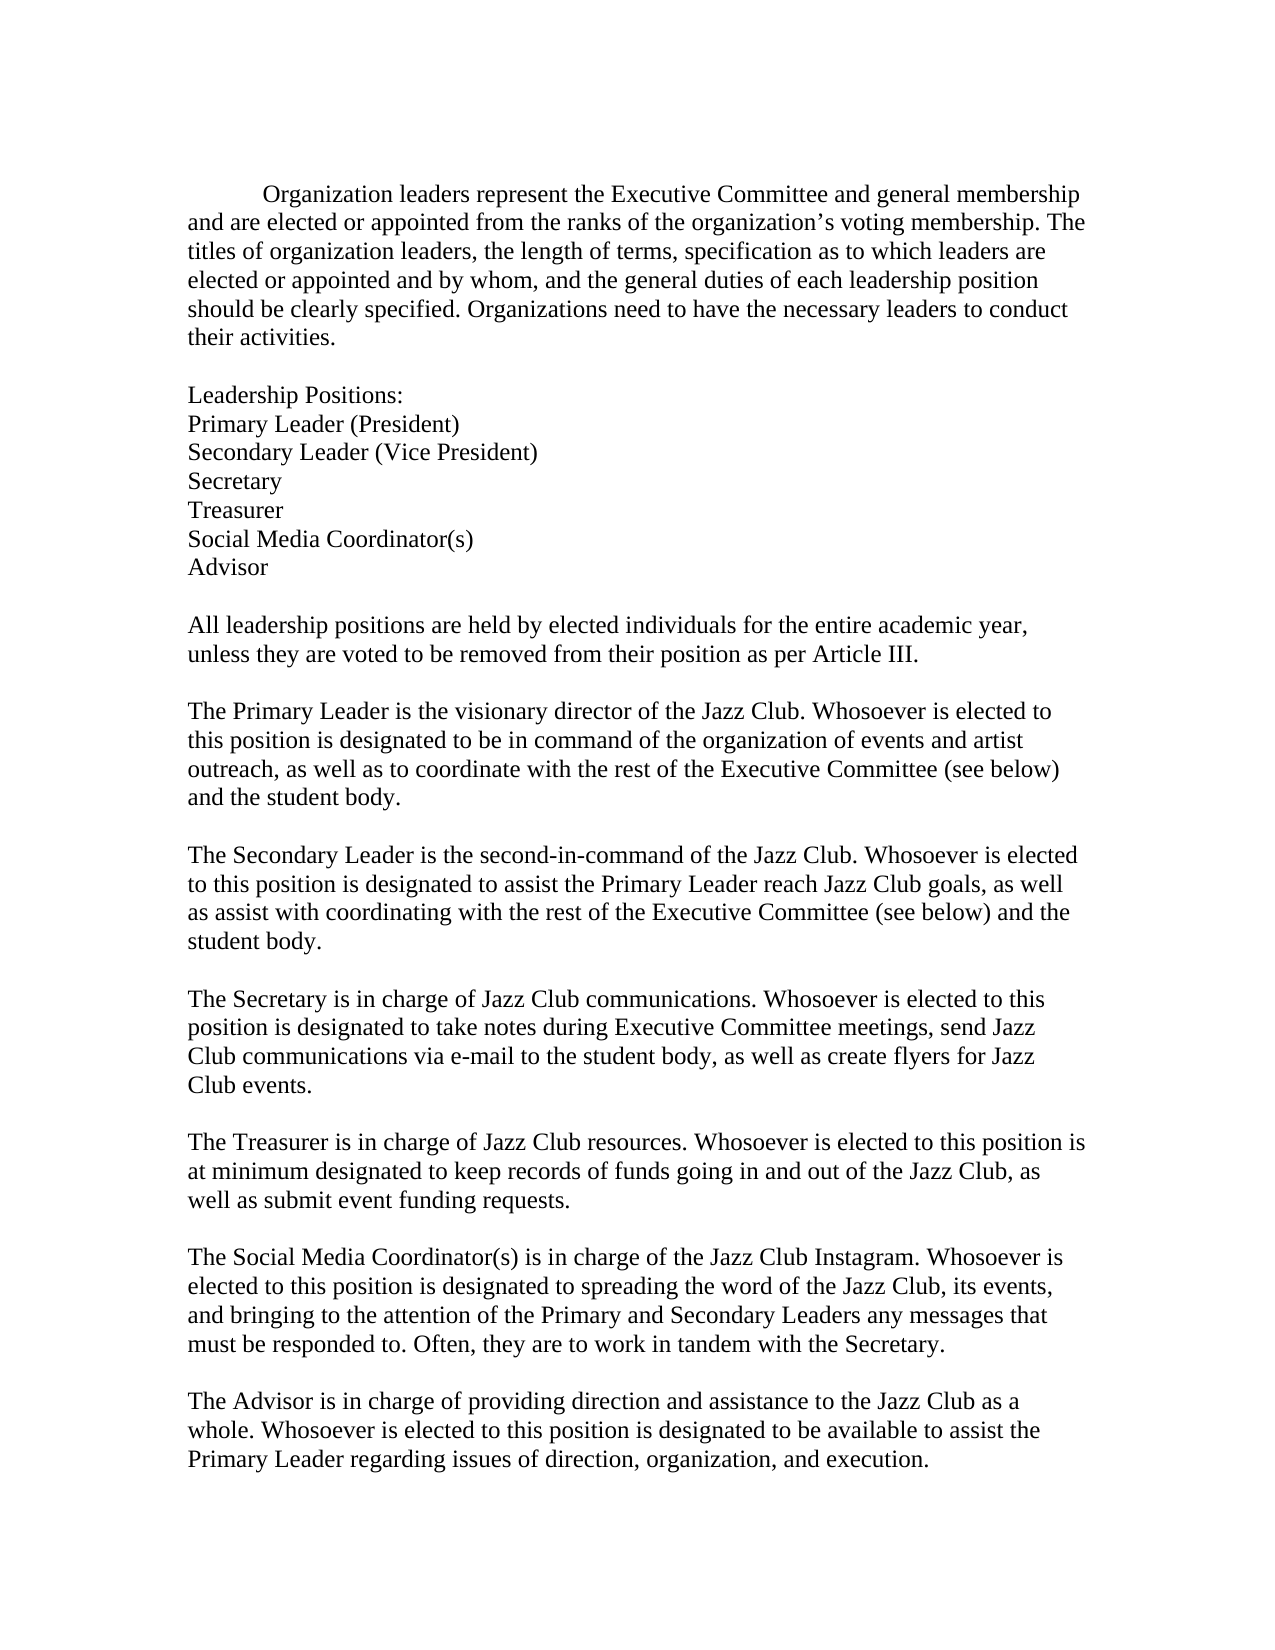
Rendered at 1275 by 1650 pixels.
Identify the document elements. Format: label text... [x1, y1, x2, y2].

text The Primary Leader is the visionary director of the Jazz Club. Whosoever is elected to this position is designated to be in command of the organization of events and artist outreach, as well as to coordinate with the rest of the Executive Committee (see below) and the student body. [187, 696, 1087, 811]
text Treasurer [187, 495, 1087, 524]
text Primary Leader (President) [187, 409, 1087, 437]
text Leadership Positions: [187, 380, 1087, 409]
text The Secretary is in charge of Jazz Club communications. Whosoever is elected to this position is designated to take notes during Executive Committee meetings, send Jazz Club communications via e-mail to the student body, as well as create flyers for Jazz Club events. [187, 984, 1087, 1099]
text The Secondary Leader is the second-in-command of the Jazz Club. Whosoever is elected to this position is designated to assist the Primary Leader reach Jazz Club goals, as well as assist with coordinating with the rest of the Executive Committee (see below) and the student body. [187, 840, 1087, 955]
text Secondary Leader (Vice President) [187, 437, 1087, 466]
text Social Media Coordinator(s) Advisor [187, 524, 1087, 581]
text The Treasurer is in charge of Jazz Club resources. Whosoever is elected to this position is at minimum designated to keep records of funds going in and out of the Jazz Club, as well as submit event funding requests. [187, 1127, 1087, 1214]
text Secretary [187, 466, 1087, 495]
text All leadership positions are held by elected individuals for the entire academic year, unless they are voted to be removed from their position as per Article III. [187, 610, 1087, 667]
text The Social Media Coordinator(s) is in charge of the Jazz Club Instagram. Whosoever is elected to this position is designated to spreading the word of the Jazz Club, its events, and bringing to the attention of the Primary and Secondary Leaders any messages that must be responded to. Often, they are to work in tandem with the Secretary. [187, 1242, 1087, 1357]
text The Advisor is in charge of providing direction and assistance to the Jazz Club as a whole. Whosoever is elected to this position is designated to be available to assist the Primary Leader regarding issues of direction, organization, and execution. [187, 1386, 1087, 1472]
text Organization leaders represent the Executive Committee and general membership and are elected or appointed from the ranks of the organization’s voting membership. The titles of organization leaders, the length of terms, specification as to which leaders are elected or appointed and by whom, and the general duties of each leadership position should be clearly specified. Organizations need to have the necessary leaders to conduct their activities. [187, 179, 1087, 351]
